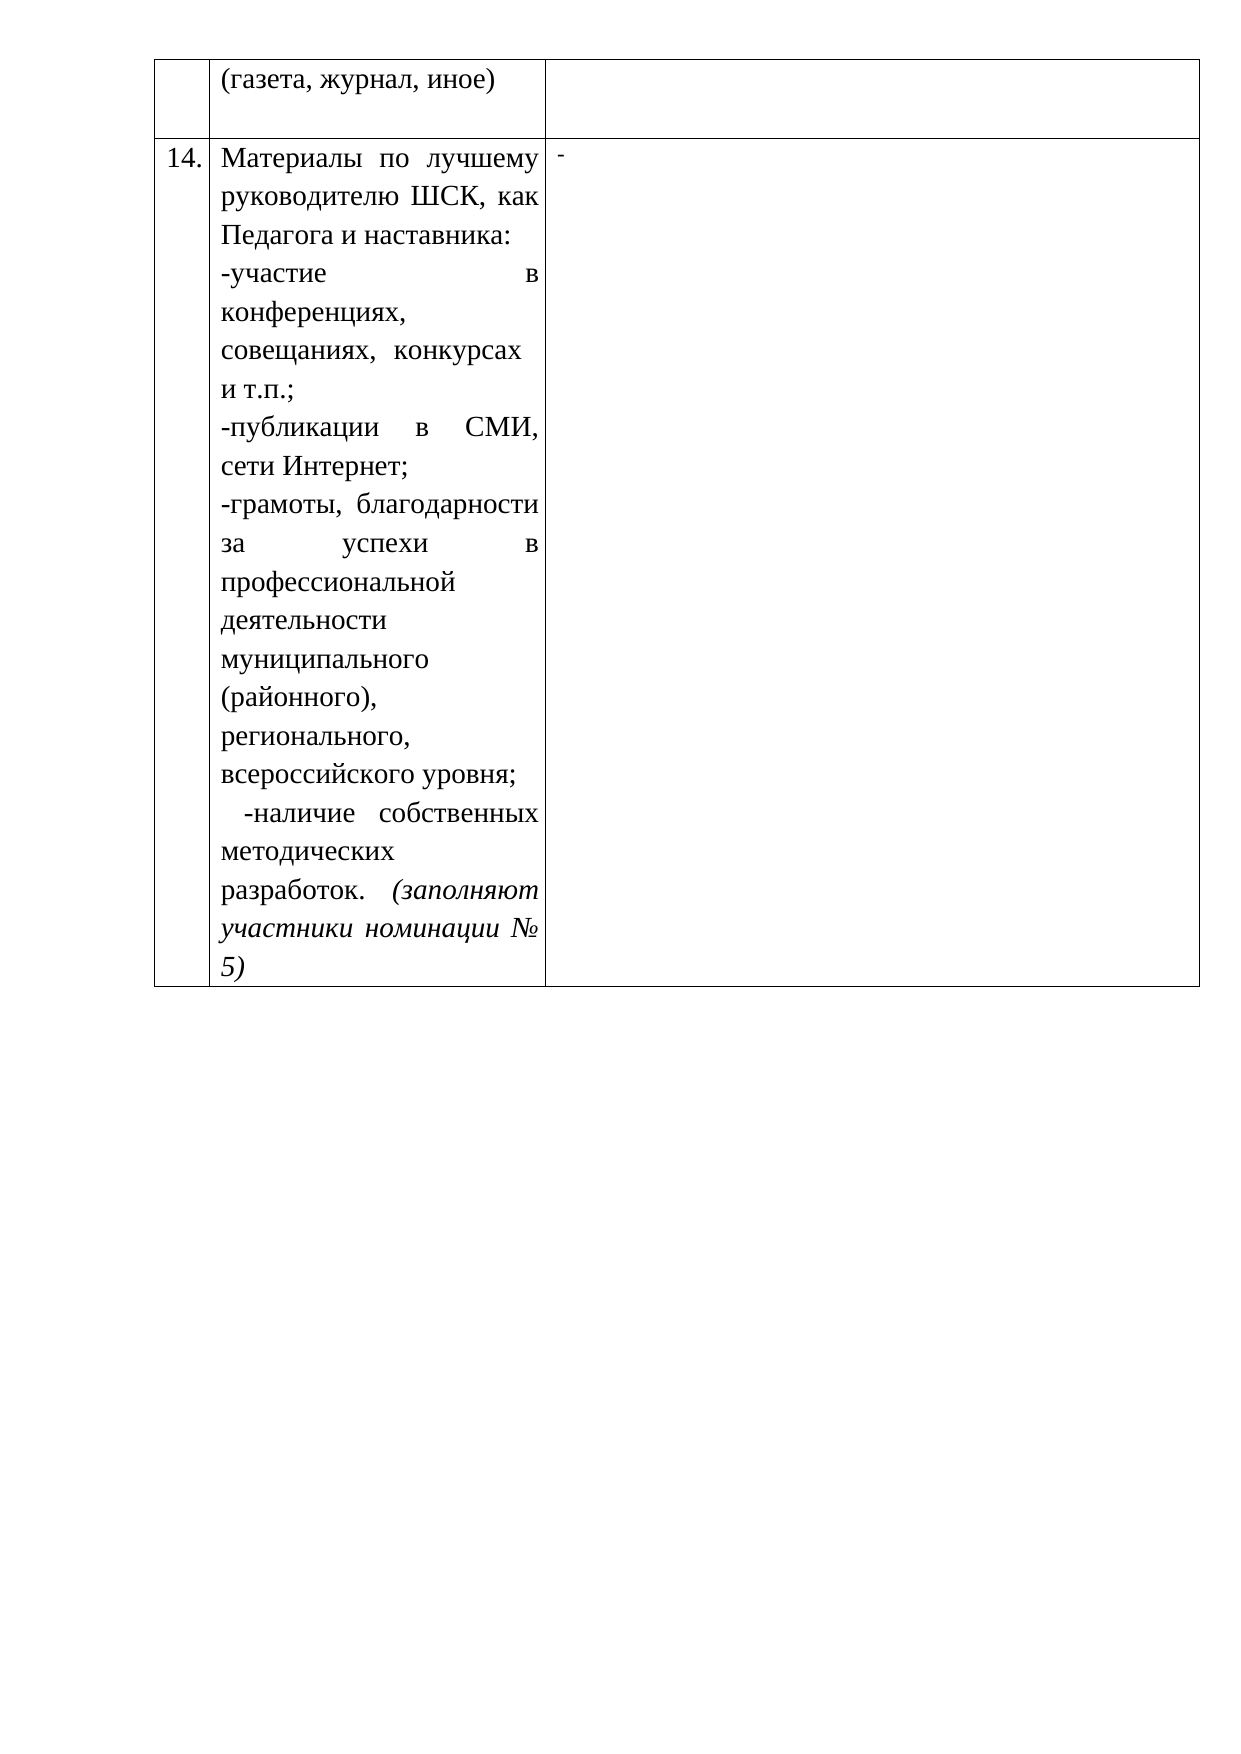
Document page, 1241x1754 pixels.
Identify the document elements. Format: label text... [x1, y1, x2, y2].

table_cell Материалы по лучшему руководителю ШСК, как Педагога и наставника: -участие в конференциях, совещаниях, конкурсах и т.п.; -публикации в СМИ, сети Интернет; -грамоты, благодарности за успехи в профессиональной деятельности муниципального (районного), регионального, всероссийского уровня; -наличие собственных методических разработок. (заполняют участники номинации № 5) [210, 139, 545, 986]
table_cell - [546, 60, 1199, 138]
table_cell 14. [155, 139, 209, 986]
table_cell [210, 60, 545, 138]
table_cell - [546, 139, 1199, 986]
